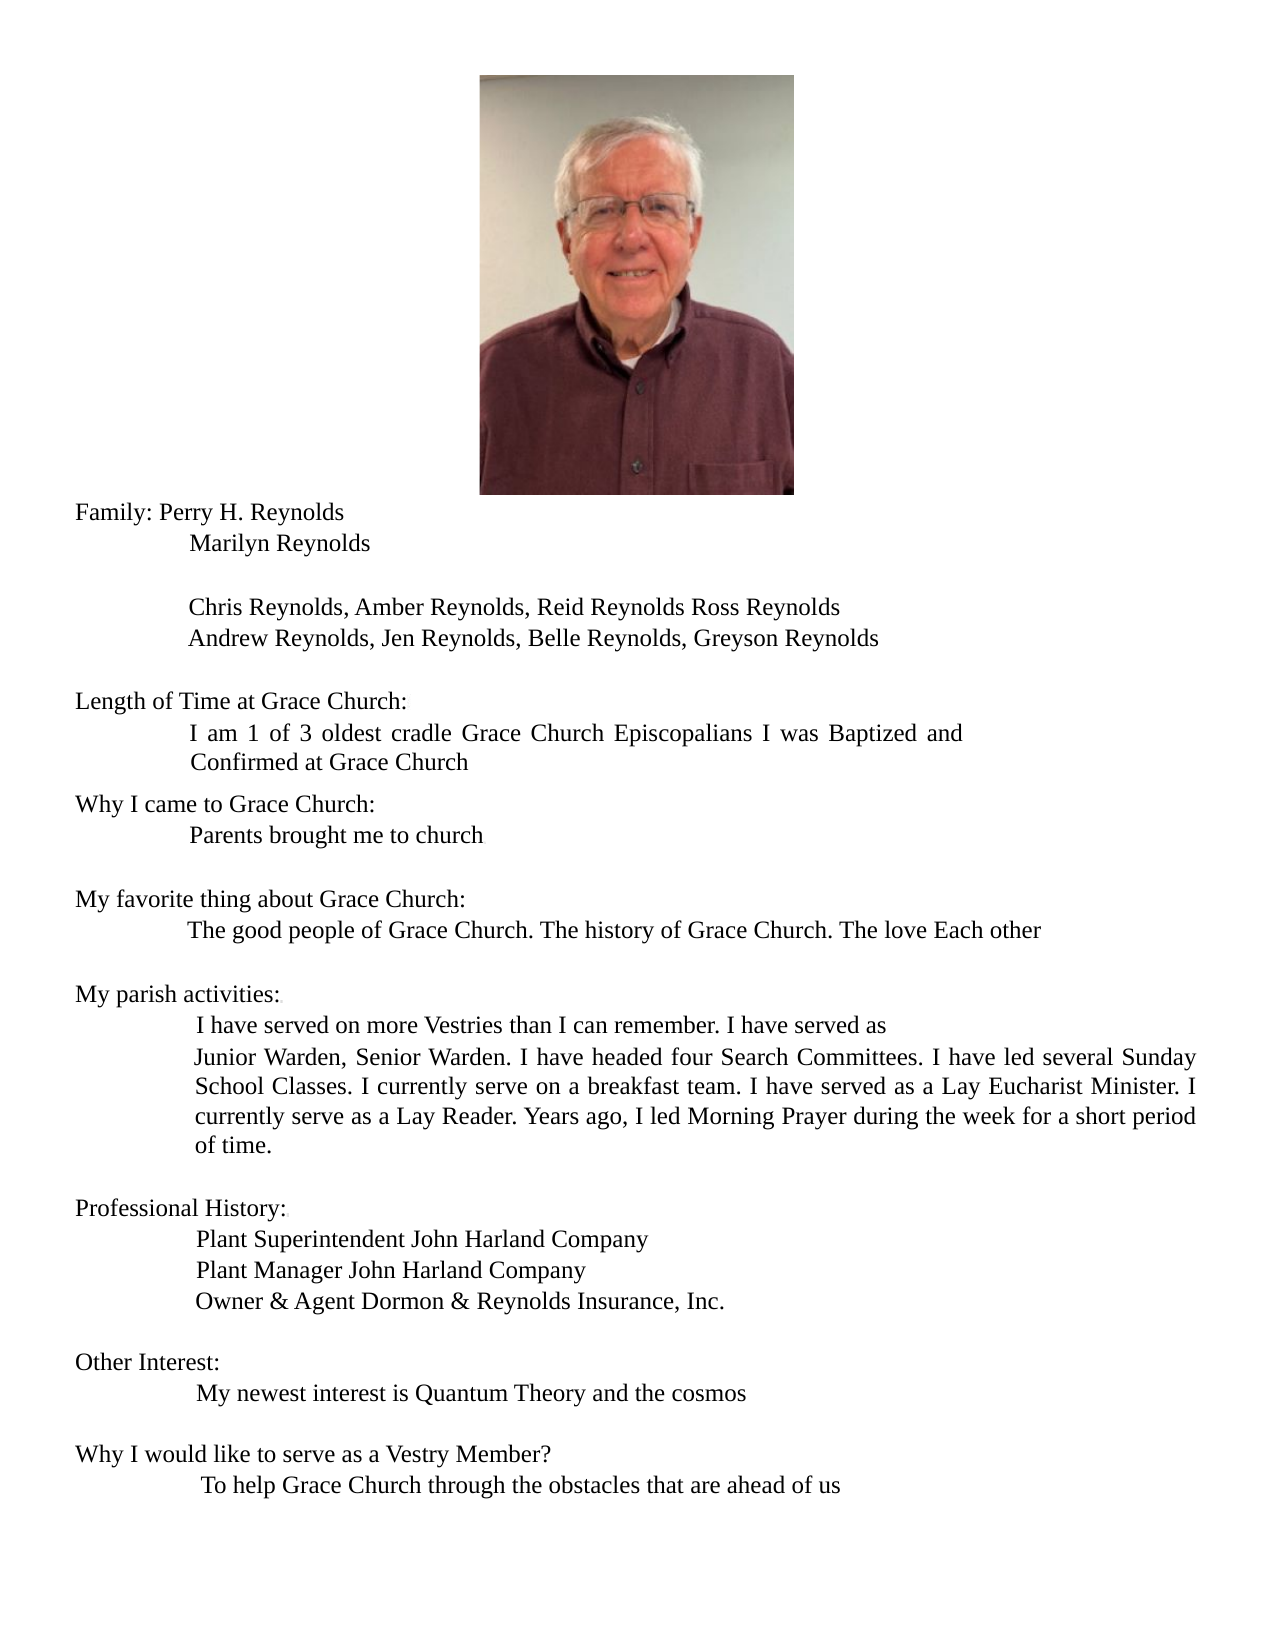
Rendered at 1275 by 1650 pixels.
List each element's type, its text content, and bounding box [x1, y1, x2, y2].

text I am 1 of 3 oldest cradle Grace Church Episcopalians I was Baptized and Confirmed at Grace Church [189, 718, 964, 776]
text Chris Reynolds, Amber Reynolds, Reid Reynolds Ross Reynolds [188, 592, 1198, 620]
text To help Grace Church through the obstacles that are ahead of us [200, 1471, 1198, 1499]
picture [407, 694, 411, 710]
text Why I came to Grace Church: [75, 789, 1198, 818]
text Marilyn Reynolds [189, 528, 1198, 557]
text Owner & Agent Dormon & Reynolds Insurance, Inc. [195, 1286, 1198, 1315]
picture [479, 75, 794, 495]
text Family: Perry H. Reynolds [75, 497, 1198, 526]
text Length of Time at Grace Church: [75, 686, 1198, 715]
text Plant Manager John Harland Company [196, 1255, 1198, 1284]
text Andrew Reynolds, Jen Reynolds, Belle Reynolds, Greyson Reynolds [188, 623, 1198, 652]
text The good people of Grace Church. The history of Grace Church. The love Each other [187, 915, 1198, 944]
text Other Interest: [75, 1347, 1198, 1376]
text I have served on more Vestries than I can remember. I have served as [196, 1011, 1198, 1039]
text My favorite thing about Grace Church: [75, 884, 1198, 913]
text Professional History: [75, 1193, 1198, 1222]
text Junior Warden, Senior Warden. I have headed four Search Committees. I have led several Sunday School Classes. I currently serve on a breakfast team. I have served as a Lay Eucharist Minister. I currently serve as a Lay Reader. Years ago, I led Morning Prayer during the week for a short period of time. [193, 1042, 1198, 1159]
text Parents brought me to church [189, 820, 1198, 849]
text My newest interest is Quantum Theory and the cosmos [196, 1378, 1198, 1407]
text Plant Superintendent John Harland Company [196, 1224, 1198, 1253]
text My parish activities: [75, 979, 1198, 1008]
text Why I would like to serve as a Vestry Member? [75, 1439, 1198, 1468]
